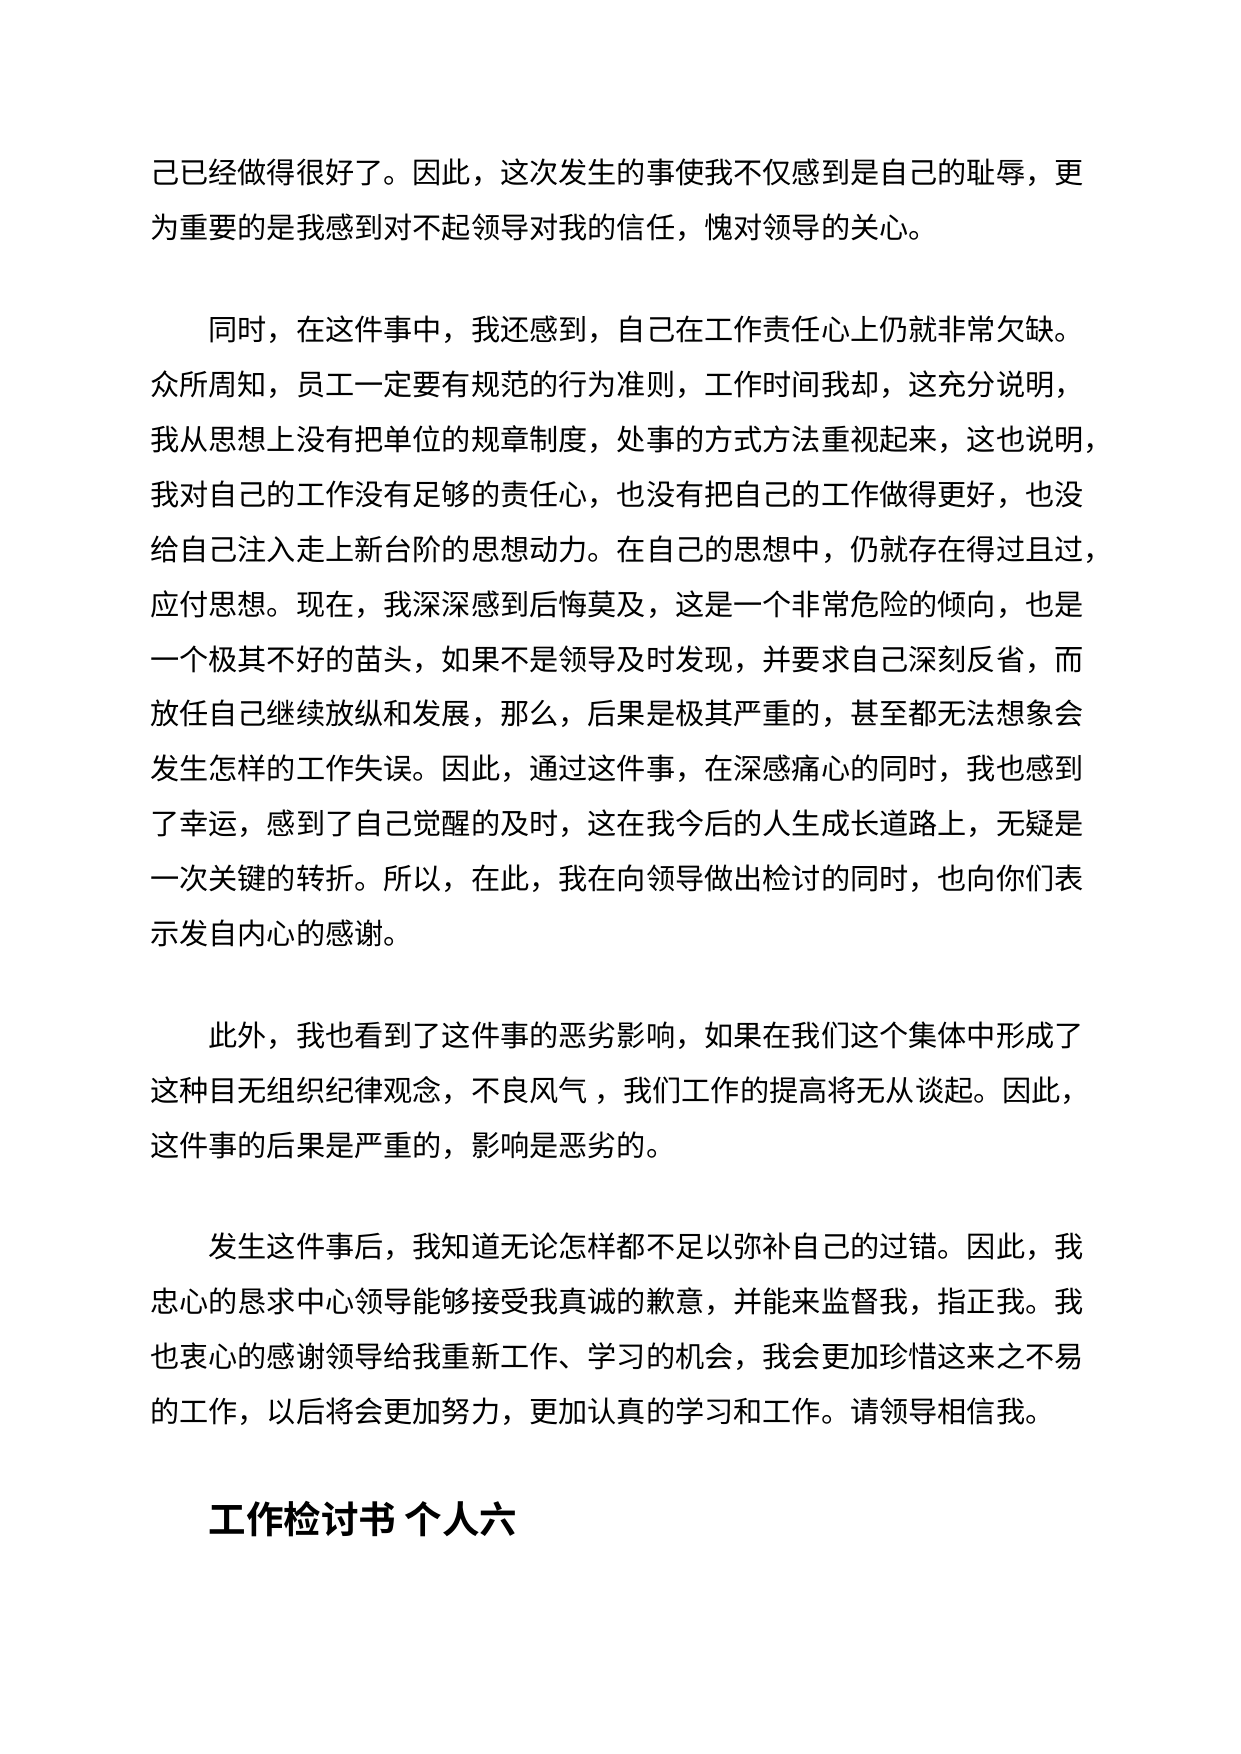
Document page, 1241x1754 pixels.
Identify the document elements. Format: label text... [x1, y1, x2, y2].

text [150, 150, 1090, 247]
text 此外，我也看到了这件事的恶劣影响，如果在我们这个集体中形成了这种目无组织纪律观念，不良风气 ，我们工作的提高将无从谈起。因此，这件事的后果是严重的，影响是恶劣的。 [150, 1012, 1090, 1164]
text 工作检讨书 个人六 [150, 1490, 1090, 1544]
text 同时，在这件事中，我还感到，自己在工作责任心上仍就非常欠缺。众所周知，员工一定要有规范的行为准则，工作时间我却，这充分说明，我从思想上没有把单位的规章制度，处事的方式方法重视起来，这也说明，我对自己的工作没有足够的责任心，也没有把自己的工作做得更好，也没给自己注入走上新台阶的思想动力。在自己的思想中，仍就存在得过且过，应付思想。现在，我深深感到后悔莫及，这是一个非常危险的倾向，也是一个极其不好的苗头，如果不是领导及时发现，并要求自己深刻反省，而放任自己继续放纵和发展，那么，后果是极其严重的，甚至都无法想象会发生怎样的工作失误。因此，通过这件事，在深感痛心的同时，我也感到了幸运，感到了自己觉醒的及时，这在我今后的人生成长道路上，无疑是一次关键的转折。所以，在此，我在向领导做出检讨的同时，也向你们表示发自内心的感谢。 [150, 307, 1090, 953]
text 发生这件事后，我知道无论怎样都不足以弥补自己的过错。因此，我忠心的恳求中心领导能够接受我真诚的歉意，并能来监督我，指正我。我也衷心的感谢领导给我重新工作、学习的机会，我会更加珍惜这来之不易的工作，以后将会更加努力，更加认真的学习和工作。请领导相信我。 [150, 1224, 1090, 1431]
